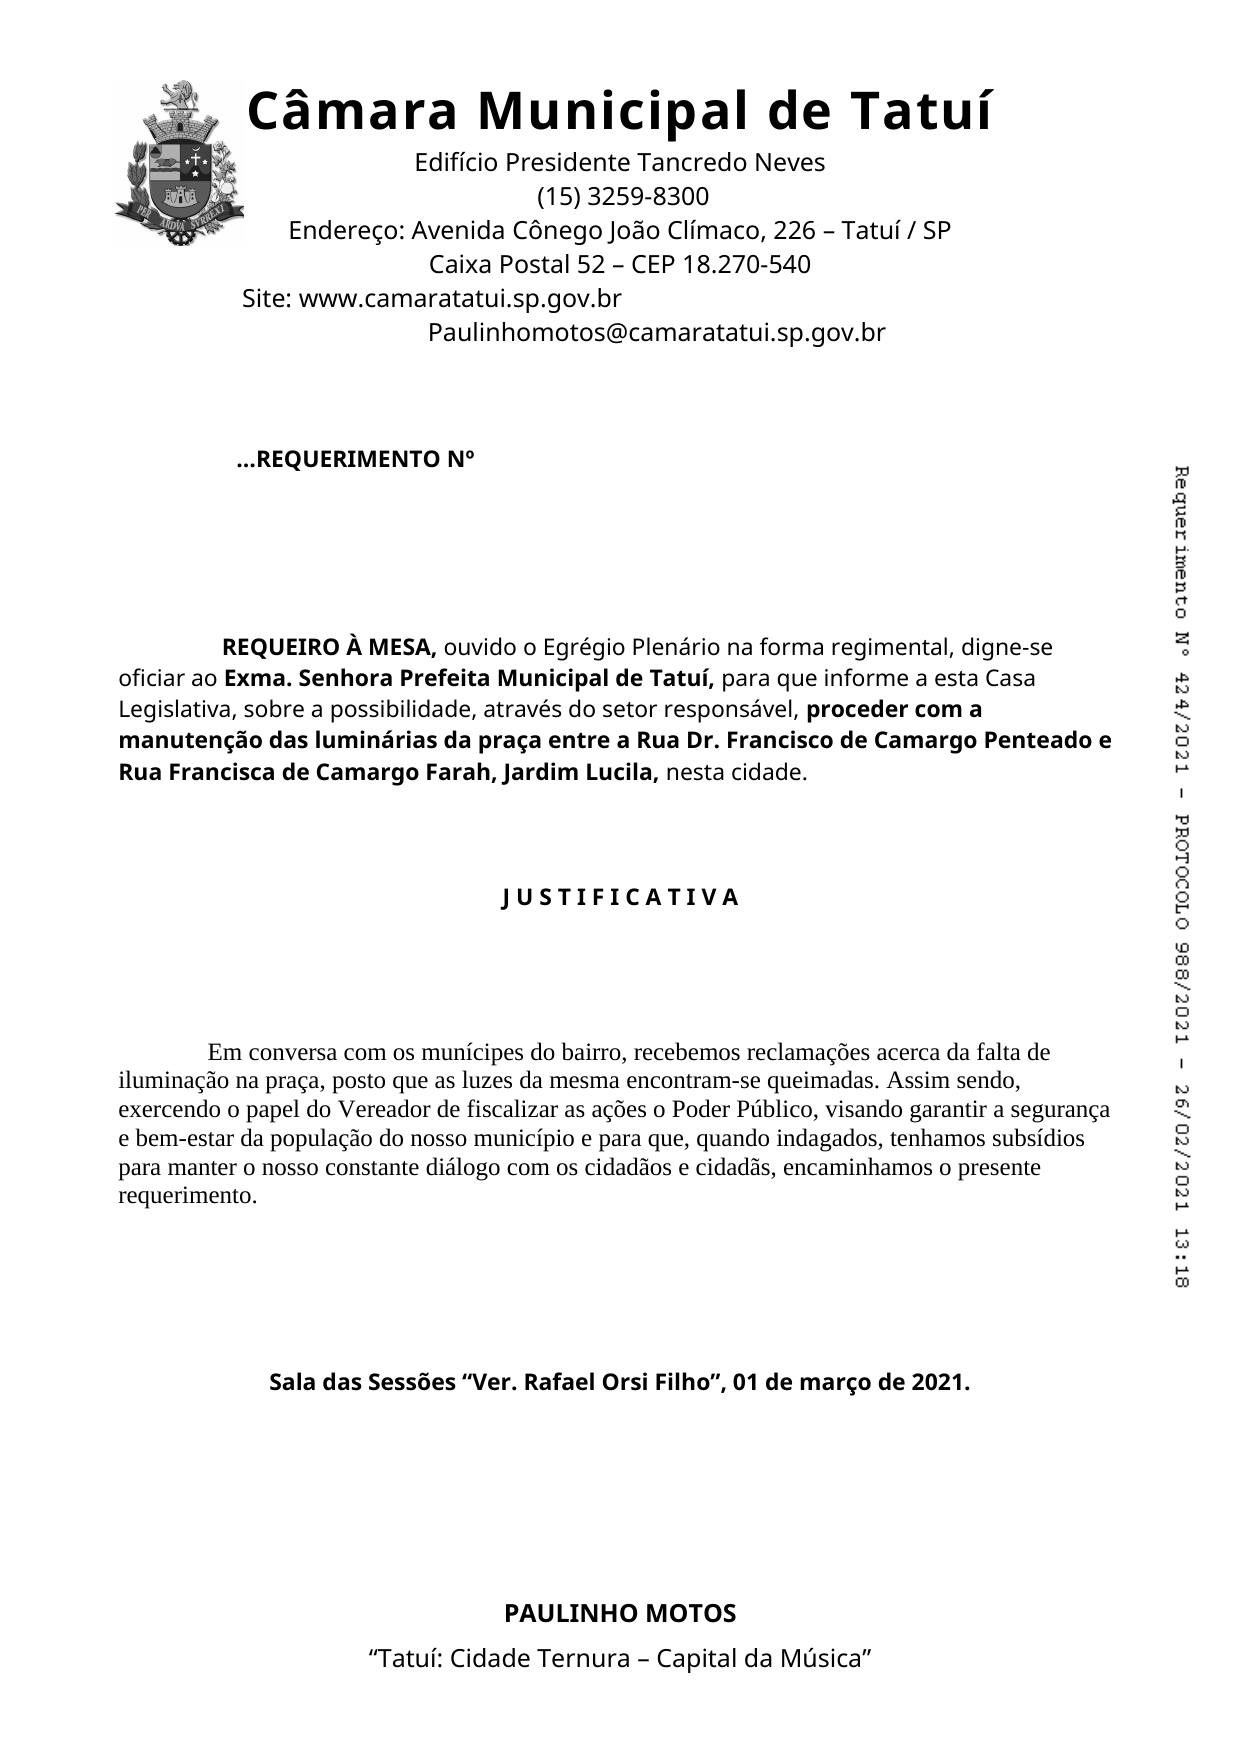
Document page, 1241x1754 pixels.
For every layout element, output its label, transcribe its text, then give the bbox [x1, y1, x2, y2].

text REQUEIRO À MESA, ouvido o Egrégio Plenário na forma regimental, digne-se oficiar ao Exma. Senhora Prefeita Municipal de Tatuí, para que informe a esta Casa Legislativa, sobre a possibilidade, através do setor responsável, proceder com a manutenção das luminárias da praça entre a Rua Dr. Francisco de Camargo Penteado e Rua Francisca de Camargo Farah, Jardim Lucila, nesta cidade. [118, 630, 1122, 787]
text PAULINHO MOTOS [118, 1595, 1122, 1629]
text …REQUERIMENTO Nº [236, 443, 1122, 474]
text J U S T I F I C A T I V A [118, 880, 1122, 912]
text Em conversa com os munícipes do bairro, recebemos reclamações acerca da falta de iluminação na praça, posto que as luzes da mesma encontram-se queimadas. Assim sendo, exercendo o papel do Vereador de fiscalizar as ações o Poder Público, visando garantir a segurança e bem-estar da população do nosso município e para que, quando indagados, tenhamos subsídios para manter o nosso constante diálogo com os cidadãos e cidadãs, encaminhamos o presente requerimento. [118, 1037, 1122, 1209]
text Sala das Sessões “Ver. Rafael Orsi Filho”, 01 de março de 2021. [118, 1365, 1122, 1397]
picture [1150, 462, 1213, 1292]
